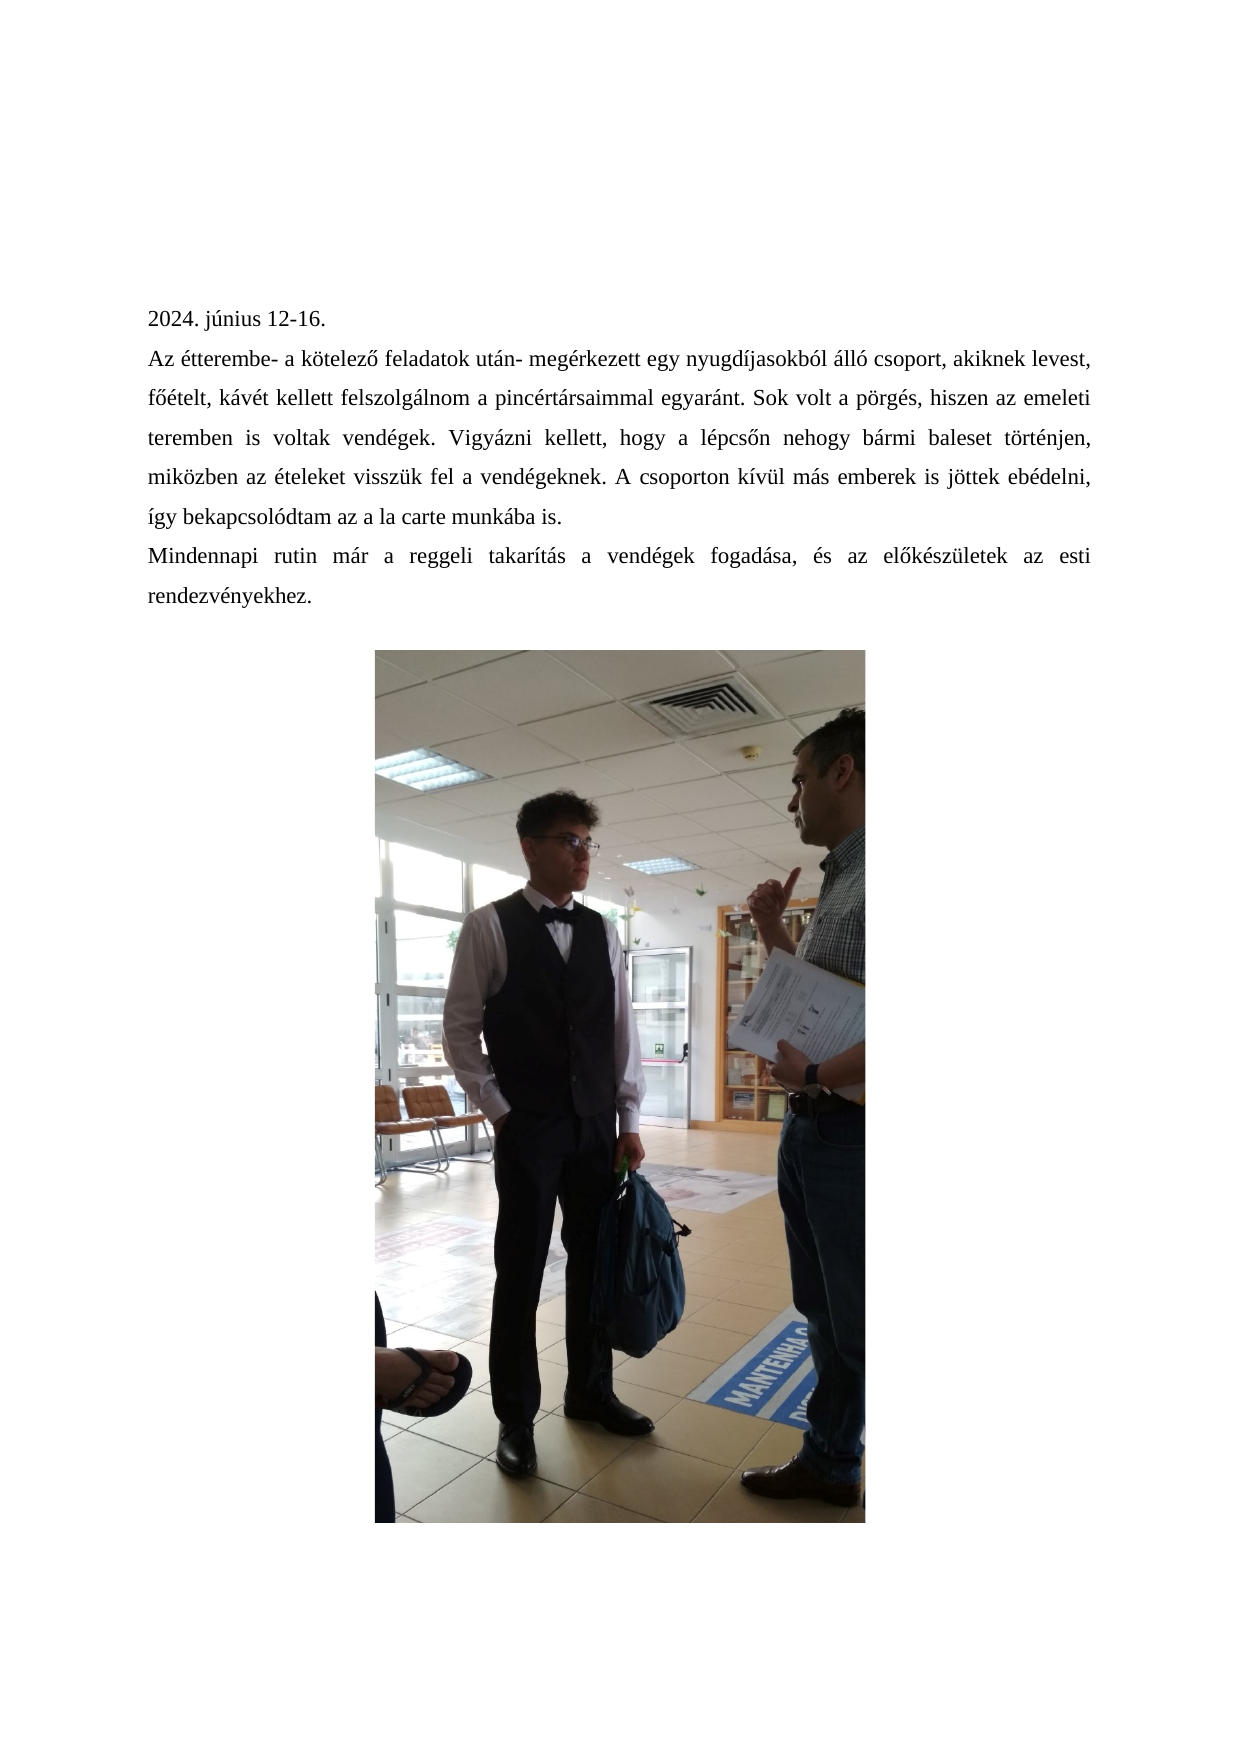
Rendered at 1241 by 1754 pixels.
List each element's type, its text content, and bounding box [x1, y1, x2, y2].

picture [374, 650, 866, 1523]
text Az étterembe- a kötelező feladatok után- megérkezett egy nyugdíjasokból álló csoport, akiknek levest, főételt, kávét kellett felszolgálnom a pincértársaimmal egyaránt. Sok volt a pörgés, hiszen az emeleti teremben is voltak vendégek. Vigyázni kellett, hogy a lépcsőn nehogy bármi baleset történjen, miközben az ételeket visszük fel a vendégeknek. A csoporton kívül más emberek is jöttek ebédelni, így bekapcsolódtam az a la carte munkába is. [148, 345, 1093, 529]
text 2024. június 12-16. [148, 306, 1093, 332]
text Mindennapi rutin már a reggeli takarítás a vendégek fogadása, és az előkészületek az esti rendezvényekhez. [148, 542, 1093, 608]
